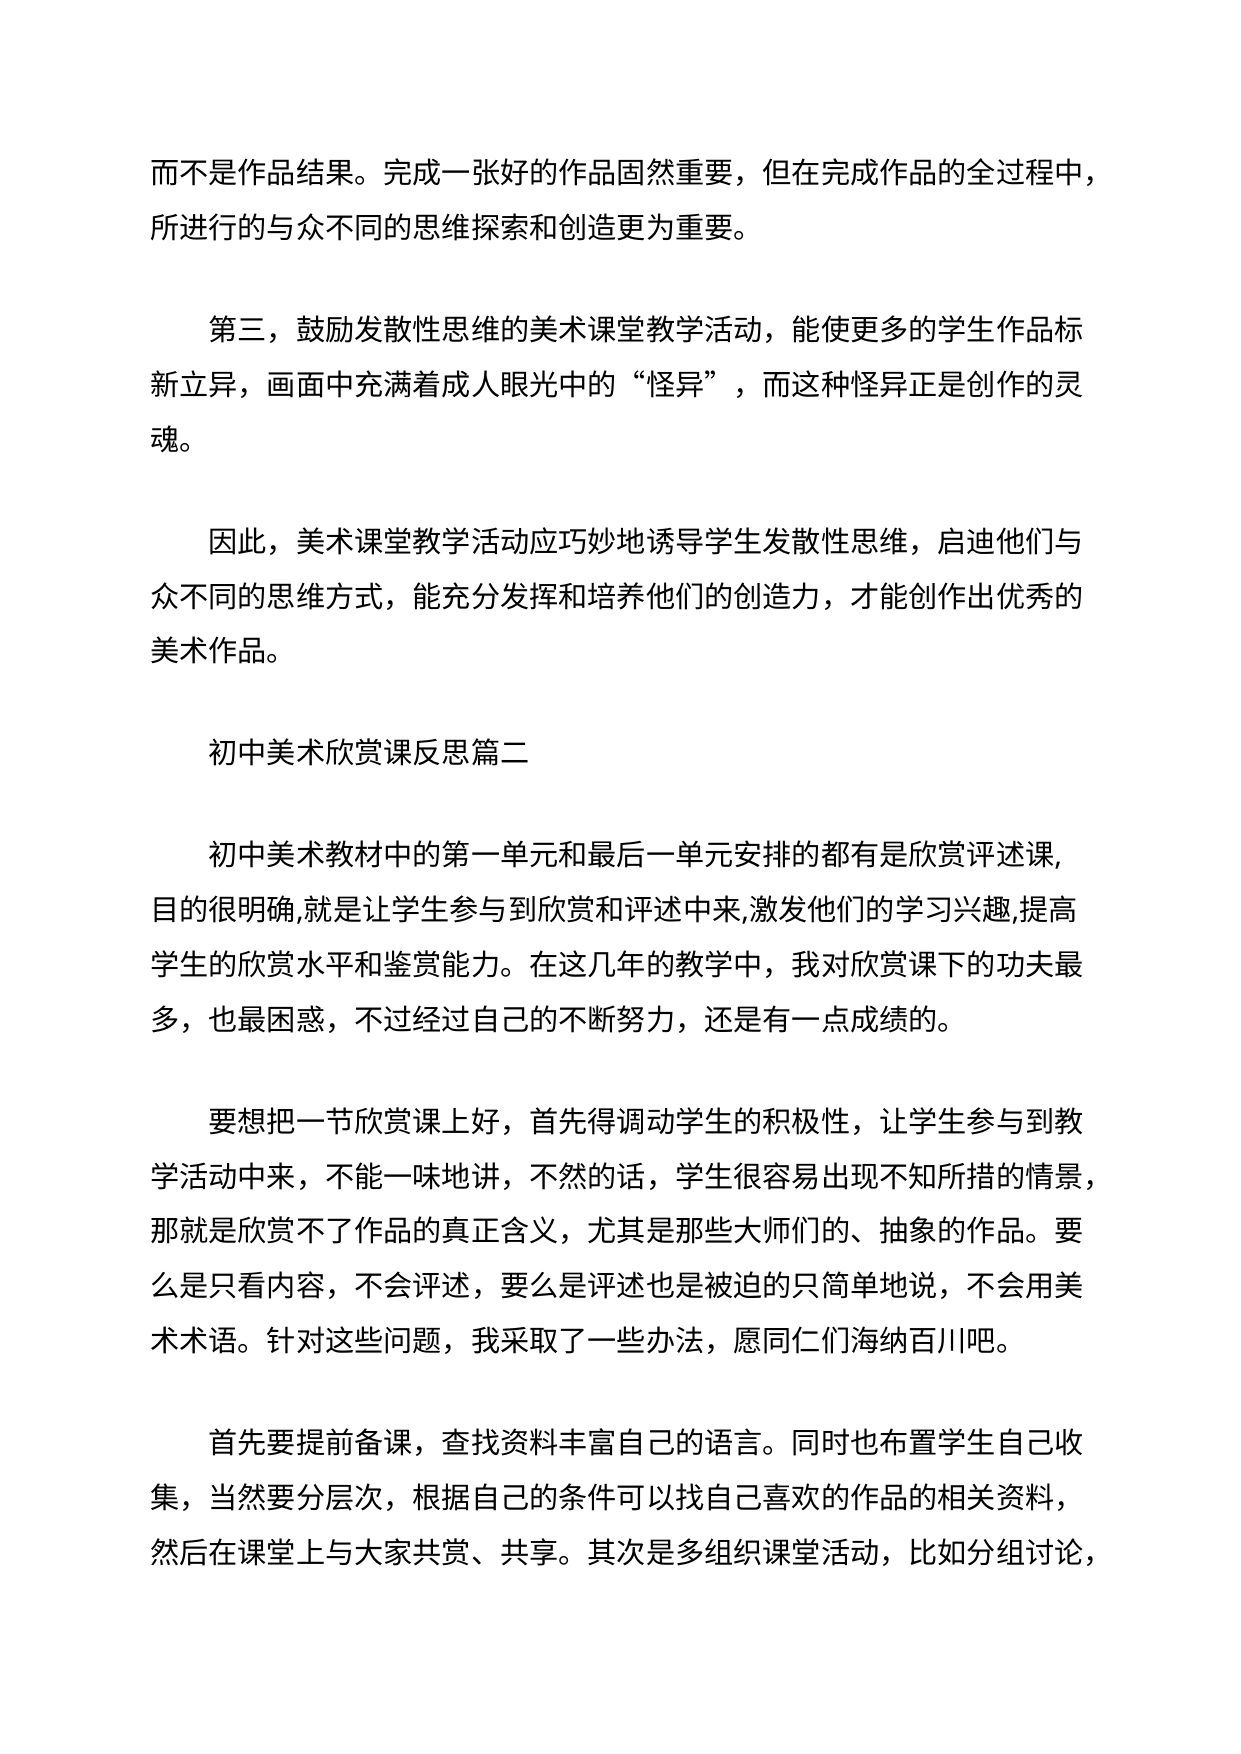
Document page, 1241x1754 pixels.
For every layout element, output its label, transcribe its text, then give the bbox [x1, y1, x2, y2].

text 初中美术欣赏课反思篇二 [150, 730, 1090, 772]
text 要想把一节欣赏课上好，首先得调动学生的积极性，让学生参与到教学活动中来，不能一味地讲，不然的话，学生很容易出现不知所措的情景，那就是欣赏不了作品的真正含义，尤其是那些大师们的、抽象的作品。要么是只看内容，不会评述，要么是评述也是被迫的只简单地说，不会用美术术语。针对这些问题，我采取了一些办法，愿同仁们海纳百川吧。 [150, 1098, 1090, 1360]
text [150, 1419, 1090, 1572]
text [150, 150, 1090, 247]
text 第三，鼓励发散性思维的美术课堂教学活动，能使更多的学生作品标新立异，画面中充满着成人眼光中的“怪异”，而这种怪异正是创作的灵魂。 [150, 307, 1090, 459]
text 因此，美术课堂教学活动应巧妙地诱导学生发散性思维，启迪他们与众不同的思维方式，能充分发挥和培养他们的创造力，才能创作出优秀的美术作品。 [150, 518, 1090, 670]
text 初中美术教材中的第一单元和最后一单元安排的都有是欣赏评述课,目的很明确,就是让学生参与到欣赏和评述中来,激发他们的学习兴趣,提高学生的欣赏水平和鉴赏能力。在这几年的教学中，我对欣赏课下的功夫最多，也最困惑，不过经过自己的不断努力，还是有一点成绩的。 [150, 832, 1090, 1039]
